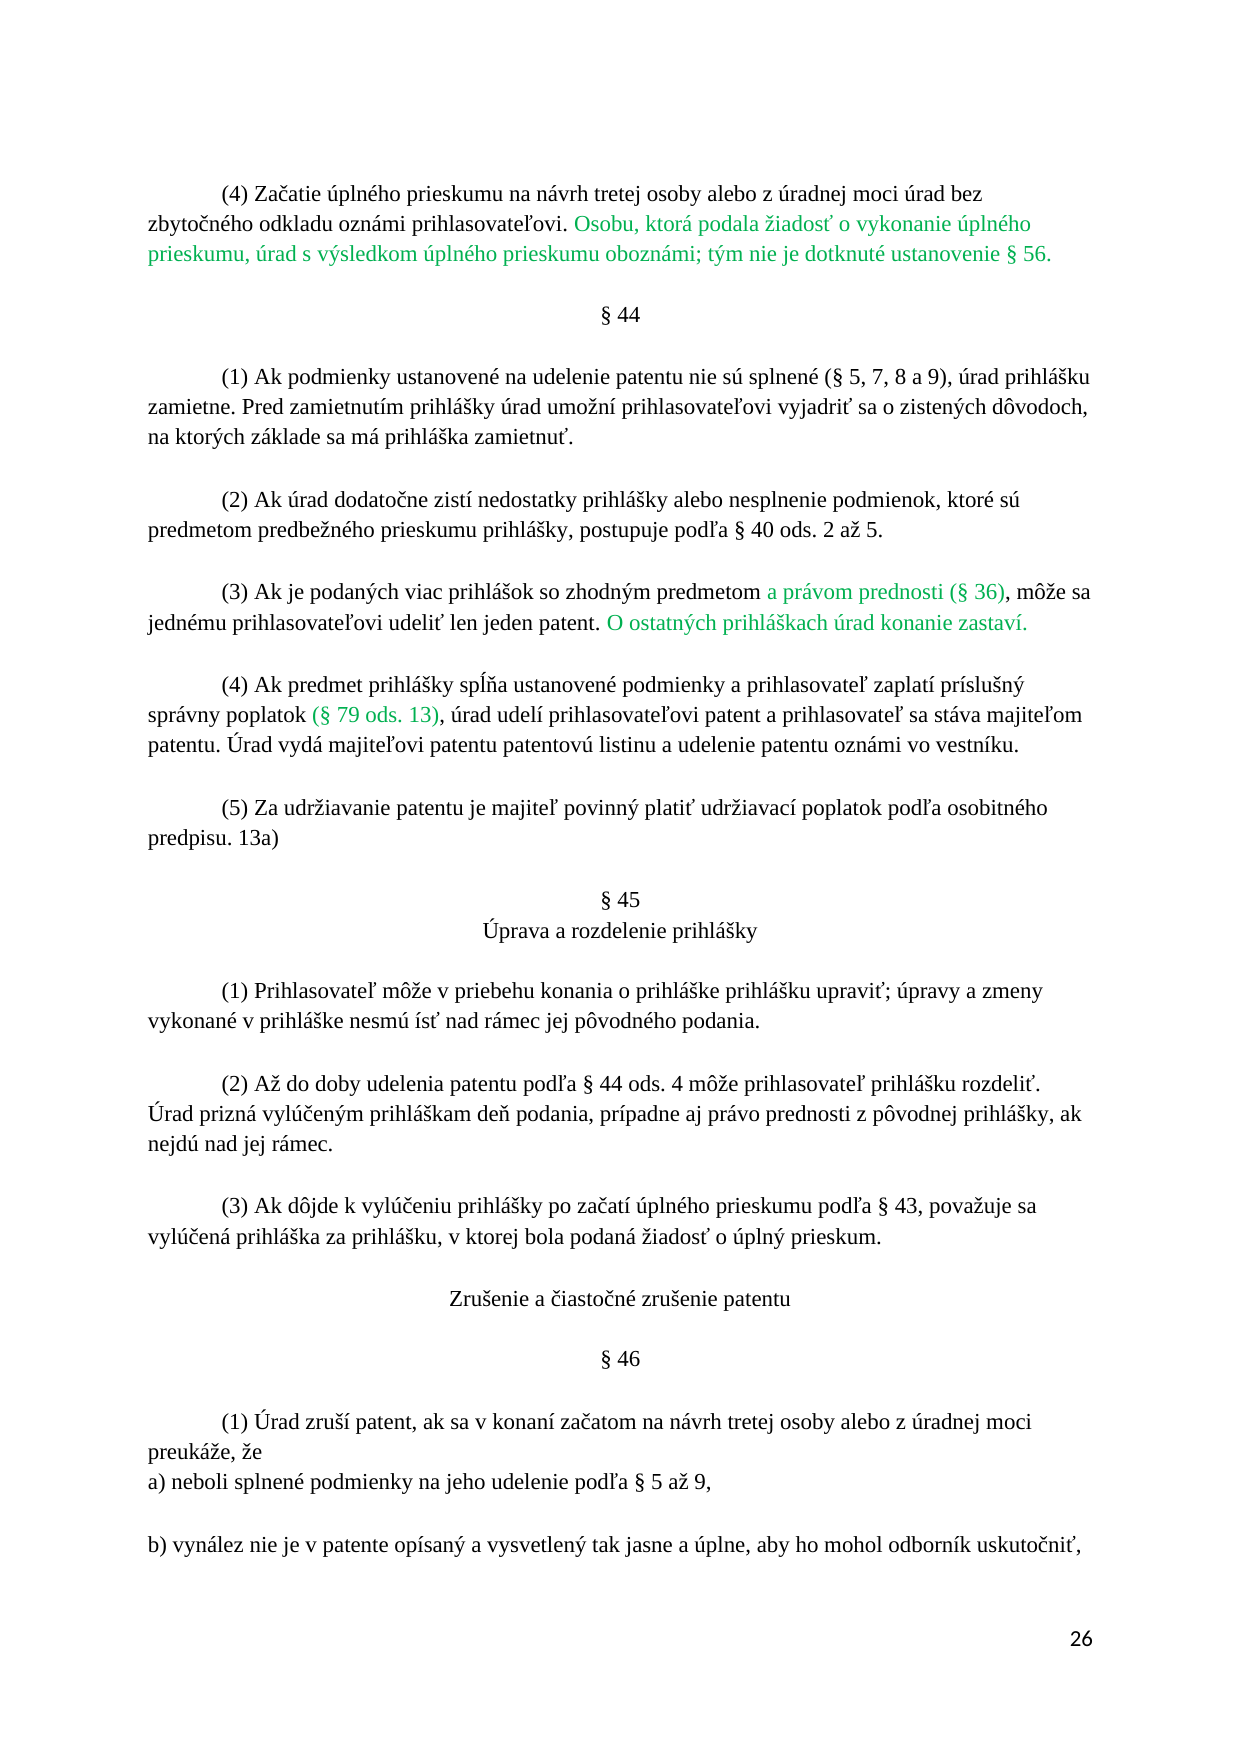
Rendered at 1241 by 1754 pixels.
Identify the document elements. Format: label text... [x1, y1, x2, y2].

text Zrušenie a čiastočné zrušenie patentu [148, 1285, 1093, 1311]
text § 46 [148, 1346, 1093, 1372]
text a) neboli splnené podmienky na jeho udelenie podľa § 5 až 9, [148, 1468, 1093, 1495]
text b) vynález nie je v patente opísaný a vysvetlený tak jasne a úplne, aby ho mohol odborník uskutočniť, [148, 1531, 1093, 1557]
text (2) Až do doby udelenia patentu podľa § 44 ods. 4 môže prihlasovateľ prihlášku rozdeliť. Úrad prizná vylúčeným prihláškam deň podania, prípadne aj právo prednosti z pôvodnej prihlášky, ak nejdú nad jej rámec. [148, 1070, 1093, 1156]
text (2) Ak úrad dodatočne zistí nedostatky prihlášky alebo nesplnenie podmienok, ktoré sú predmetom predbežného prieskumu prihlášky, postupuje podľa § 40 ods. 2 až 5. [148, 486, 1093, 542]
text (1) Prihlasovateľ môže v priebehu konania o prihláške prihlášku upraviť; úpravy a zmeny vykonané v prihláške nesmú ísť nad rámec jej pôvodného podania. [148, 977, 1093, 1034]
text (3) Ak dôjde k vylúčeniu prihlášky po začatí úplného prieskumu podľa § 43, považuje sa vylúčená prihláška za prihlášku, v ktorej bola podaná žiadosť o úplný prieskum. [148, 1192, 1093, 1249]
text § 45 [148, 886, 1093, 913]
text Úprava a rozdelenie prihlášky [148, 917, 1093, 943]
text § 44 [148, 301, 1093, 327]
text (3) Ak je podaných viac prihlášok so zhodným predmetom a právom prednosti (§ 36), môže sa jednému prihlasovateľovi udeliť len jeden patent. O ostatných prihláškach úrad konanie zastaví. [148, 578, 1093, 635]
text (1) Ak podmienky ustanovené na udelenie patentu nie sú splnené (§ 5, 7, 8 a 9), úrad prihlášku zamietne. Pred zamietnutím prihlášky úrad umožní prihlasovateľovi vyjadriť sa o zistených dôvodoch, na ktorých základe sa má prihláška zamietnuť. [148, 363, 1093, 450]
text (5) Za udržiavanie patentu je majiteľ povinný platiť udržiavací poplatok podľa osobitného predpisu. 13a) [148, 794, 1093, 850]
text (4) Ak predmet prihlášky spĺňa ustanovené podmienky a prihlasovateľ zaplatí príslušný správny poplatok (§ 79 ods. 13), úrad udelí prihlasovateľovi patent a prihlasovateľ sa stáva majiteľom patentu. Úrad vydá majiteľovi patentu patentovú listinu a udelenie patentu oznámi vo vestníku. [148, 671, 1093, 758]
text (1) Úrad zruší patent, ak sa v konaní začatom na návrh tretej osoby alebo z úradnej moci preukáže, že [148, 1408, 1093, 1464]
text (4) Začatie úplného prieskumu na návrh tretej osoby alebo z úradnej moci úrad bez zbytočného odkladu oznámi prihlasovateľovi. Osobu, ktorá podala žiadosť o vykonanie úplného prieskumu, úrad s výsledkom úplného prieskumu oboznámi; tým nie je dotknuté ustanovenie § 56. [148, 180, 1093, 267]
